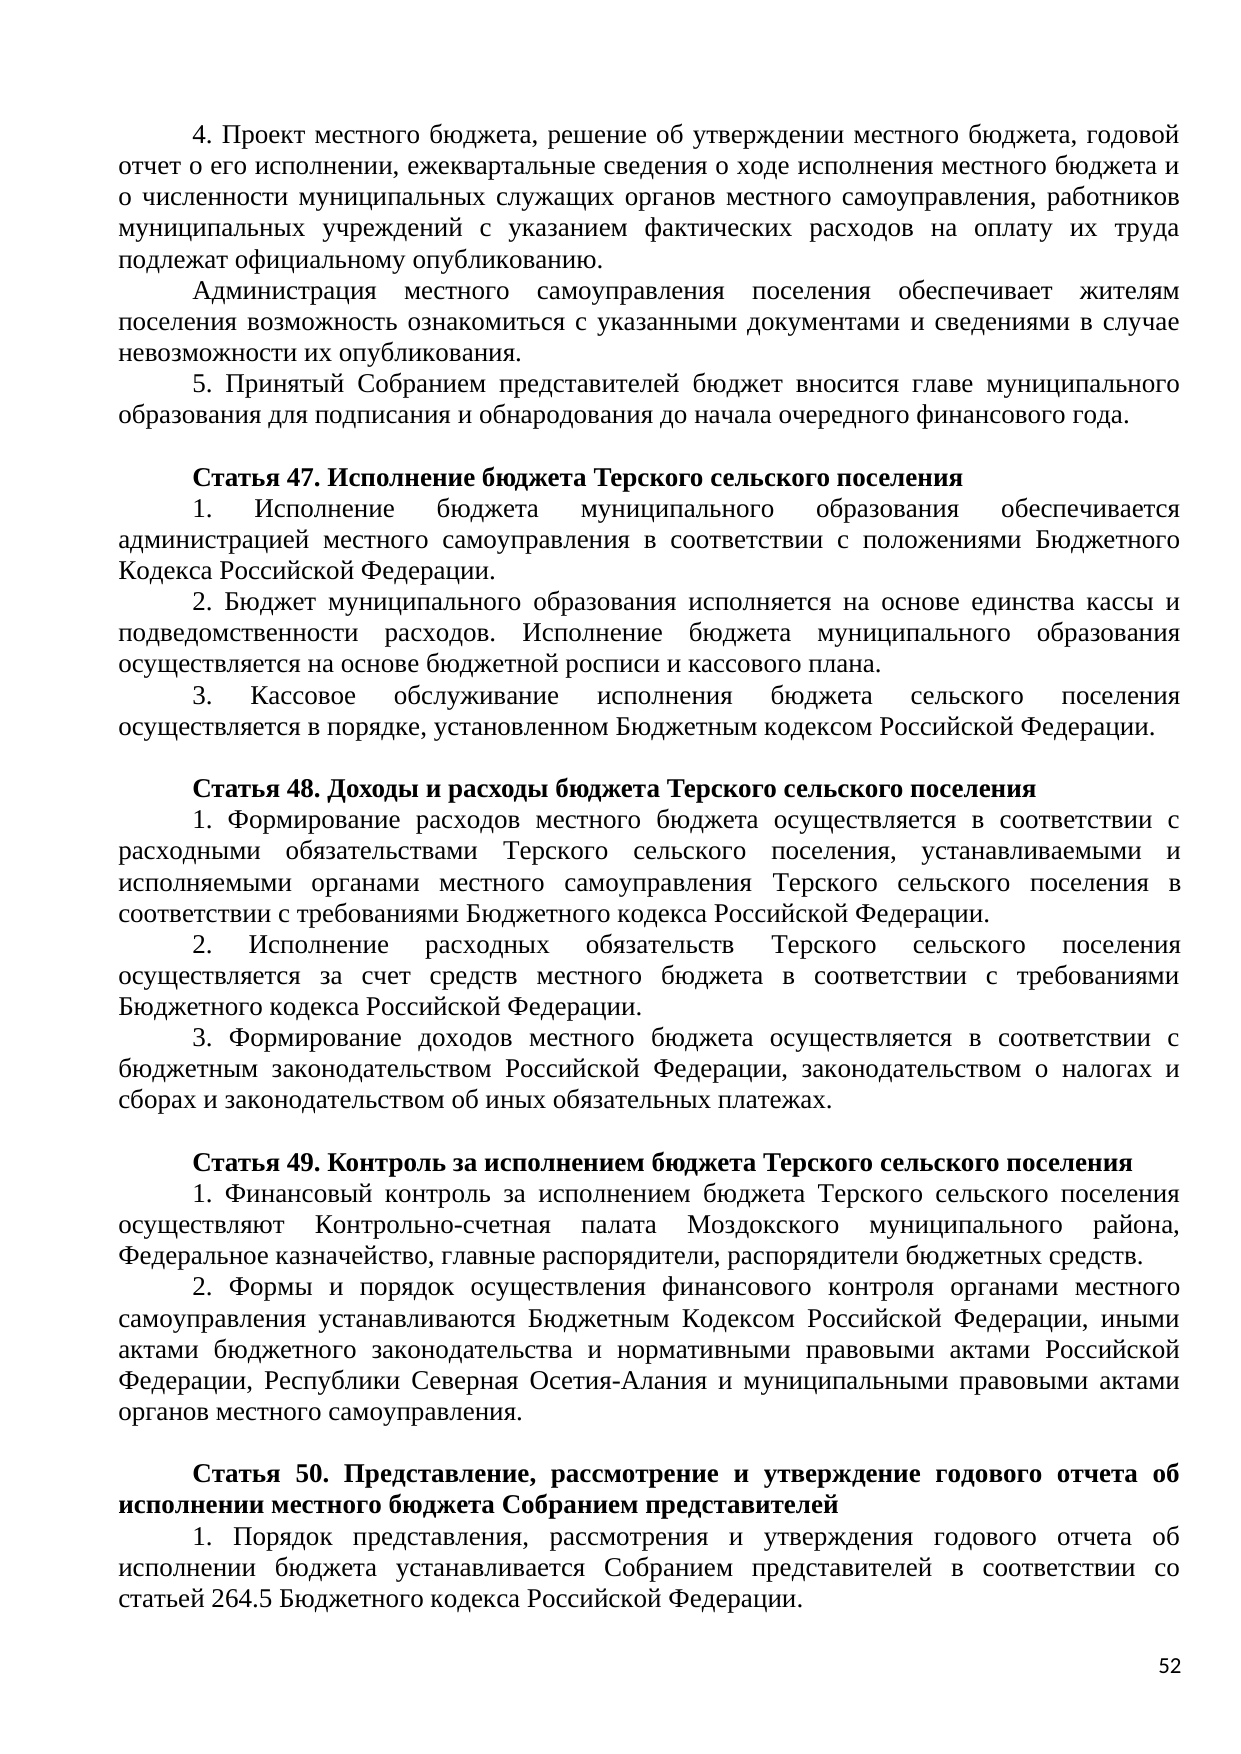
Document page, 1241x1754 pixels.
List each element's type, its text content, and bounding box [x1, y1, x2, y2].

subtitle Статья 47. Исполнение бюджета Терского сельского поселения [118, 461, 1181, 492]
subtitle Статья 48. Доходы и расходы бюджета Терского сельского поселения [118, 772, 1181, 803]
text 1. Исполнение бюджета муниципального образования обеспечивается администрацией местного самоуправления в соответствии с положениями Бюджетного Кодекса Российской Федерации. [118, 492, 1181, 585]
text 2. Бюджет муниципального образования исполняется на основе единства кассы и подведомственности расходов. Исполнение бюджета муниципального образования осуществляется на основе бюджетной росписи и кассового плана. [118, 585, 1181, 679]
text 1. Порядок представления, рассмотрения и утверждения годового отчета об исполнении бюджета устанавливается Собранием представителей в соответствии со статьей 264.5 Бюджетного кодекса Российской Федерации. [118, 1520, 1181, 1613]
text Администрация местного самоуправления поселения обеспечивает жителям поселения возможность ознакомиться с указанными документами и сведениями в случае невозможности их опубликования. [118, 274, 1181, 367]
subtitle Статья 49. Контроль за исполнением бюджета Терского сельского поселения [118, 1146, 1181, 1177]
text 1. Формирование расходов местного бюджета осуществляется в соответствии с расходными обязательствами Терского сельского поселения, устанавливаемыми и исполняемыми органами местного самоуправления Терского сельского поселения в соответствии с требованиями Бюджетного кодекса Российской Федерации. [118, 803, 1181, 928]
text 2. Исполнение расходных обязательств Терского сельского поселения осуществляется за счет средств местного бюджета в соответствии с требованиями Бюджетного кодекса Российской Федерации. [118, 928, 1181, 1021]
text 3. Кассовое обслуживание исполнения бюджета сельского поселения осуществляется в порядке, установленном Бюджетным кодексом Российской Федерации. [118, 679, 1181, 741]
text 5. Принятый Собранием представителей бюджет вносится главе муниципального образования для подписания и обнародования до начала очередного финансового года. [118, 367, 1181, 429]
text 3. Формирование доходов местного бюджета осуществляется в соответствии с бюджетным законодательством Российской Федерации, законодательством о налогах и сборах и законодательством об иных обязательных платежах. [118, 1021, 1181, 1115]
text Статья 50. Представление, рассмотрение и утверждение годового отчета об исполнении местного бюджета Собранием представителей [118, 1457, 1181, 1520]
text 2. Формы и порядок осуществления финансового контроля органами местного самоуправления устанавливаются Бюджетным Кодексом Российской Федерации, иными актами бюджетного законодательства и нормативными правовыми актами Российской Федерации, Республики Северная Осетия-Алания и муниципальными правовыми актами органов местного самоуправления. [118, 1271, 1181, 1426]
text 4. Проект местного бюджета, решение об утверждении местного бюджета, годовой отчет о его исполнении, ежеквартальные сведения о ходе исполнения местного бюджета и о численности муниципальных служащих органов местного самоуправления, работников муниципальных учреждений с указанием фактических расходов на оплату их труда подлежат официальному опубликованию. [118, 118, 1181, 274]
text 1. Финансовый контроль за исполнением бюджета Терского сельского поселения осуществляют Контрольно-счетная палата Моздокского муниципального района, Федеральное казначейство, главные распорядители, распорядители бюджетных средств. [118, 1177, 1181, 1271]
